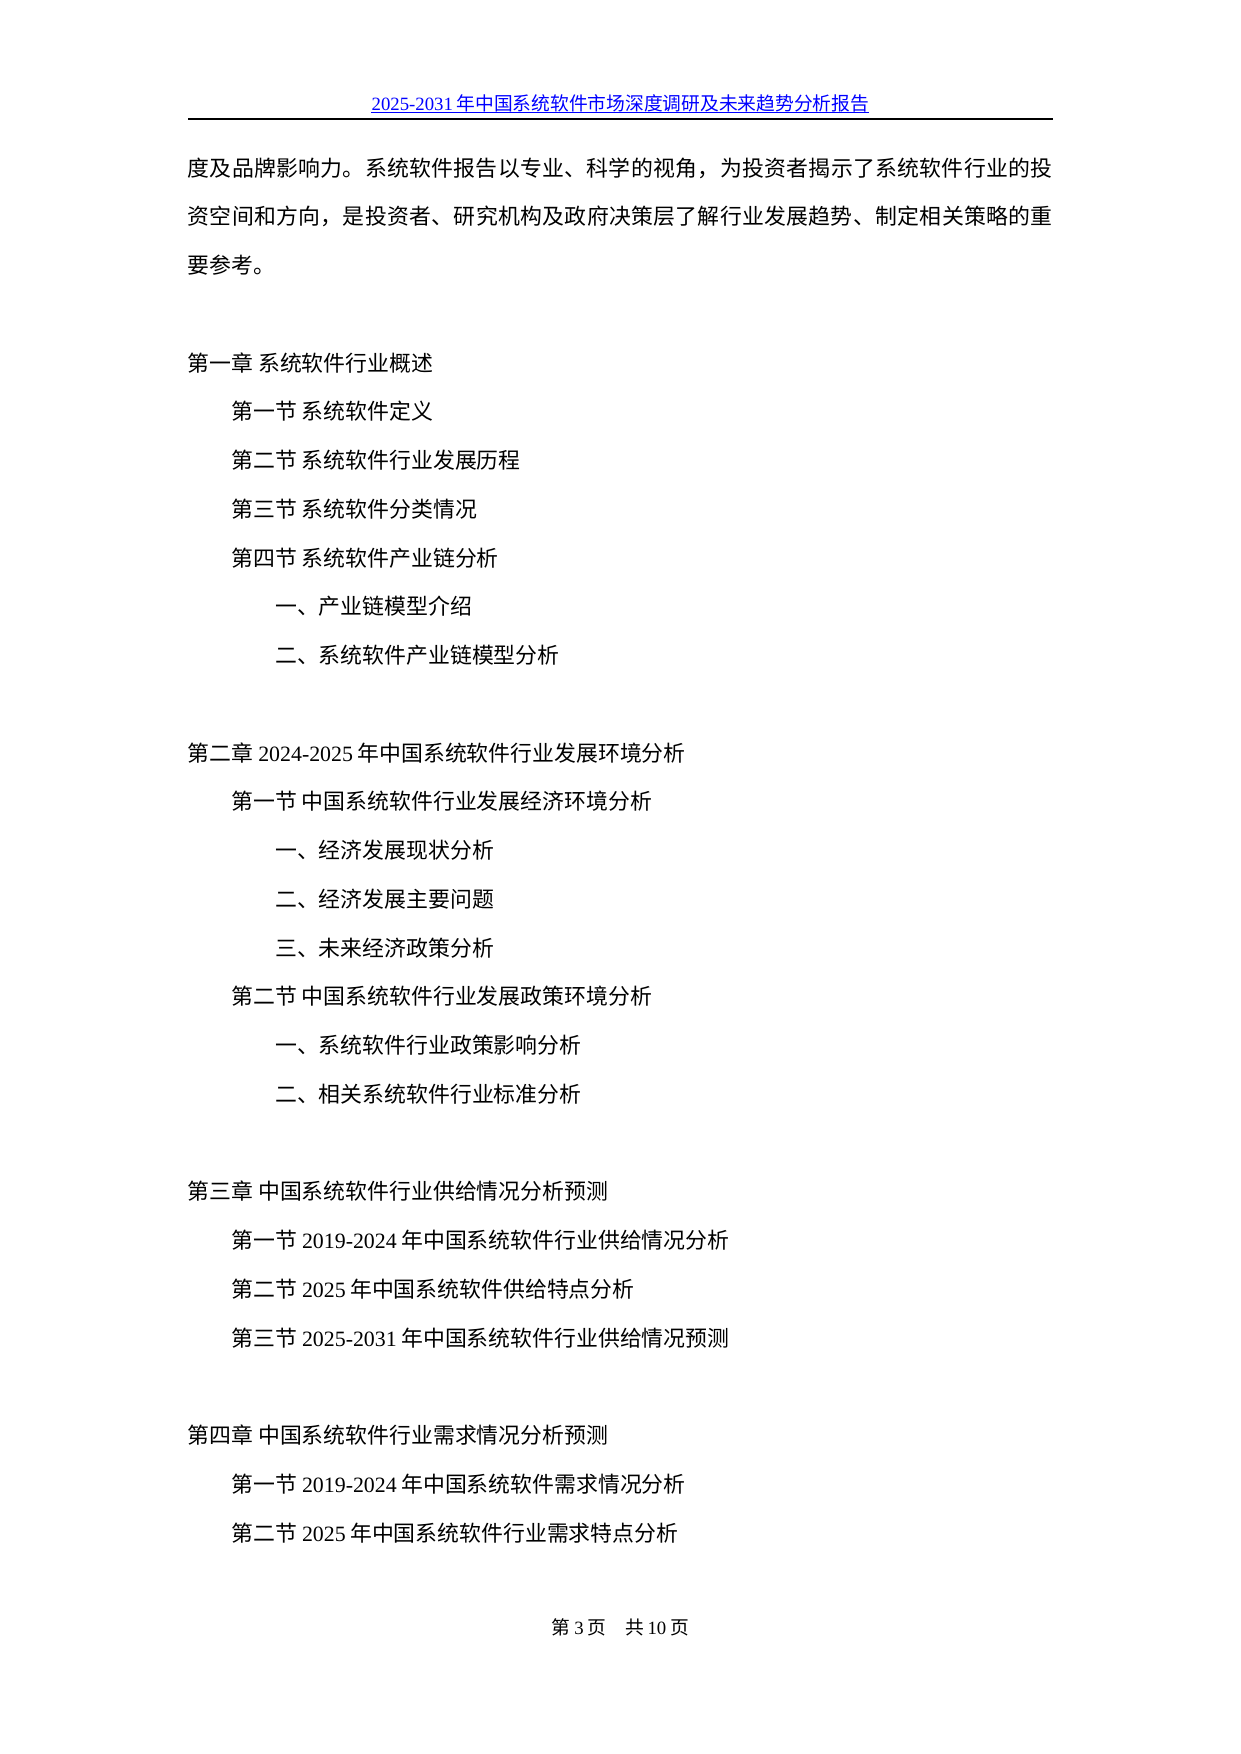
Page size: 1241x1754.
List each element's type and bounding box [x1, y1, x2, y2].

text [187, 150, 1053, 1548]
